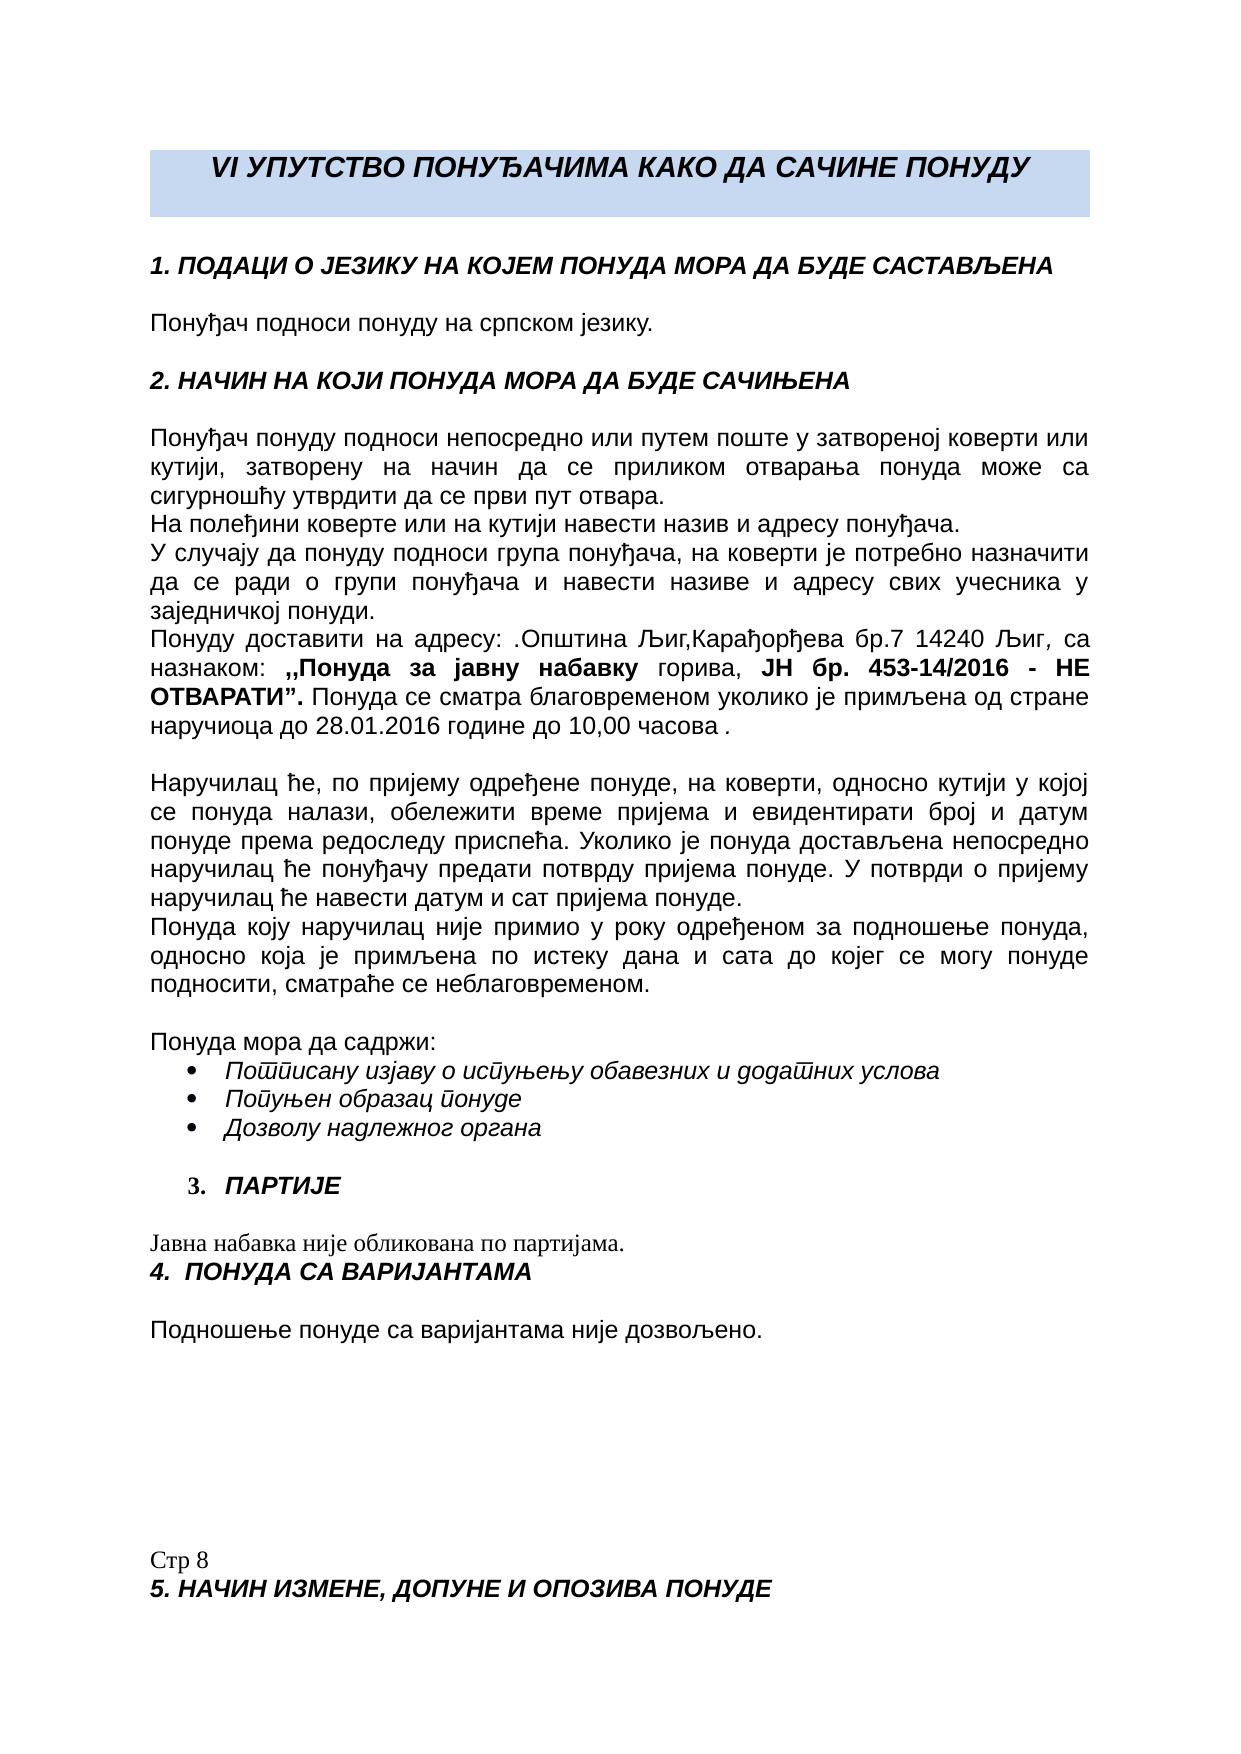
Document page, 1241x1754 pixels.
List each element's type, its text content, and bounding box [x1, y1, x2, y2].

text Јавна набавка није обликована по партијама. [150, 1228, 1090, 1257]
text Понуђач понуду подноси непосредно или путем поште у затвореној коверти или кутији, затворену на начин да се приликом отварања понуда може са сигурношћу утврдити да се први пут отвара. [150, 423, 1090, 509]
text 2. НАЧИН НА КОЈИ ПОНУДА МОРА ДА БУДЕ САЧИЊЕНА [150, 366, 1090, 394]
text На полеђини коверте или на кутији навести назив и адресу понуђача. [150, 509, 1090, 538]
text Понуда коју наручилац није примио у року одређеном за подношење понуда, односно која је примљена по истеку дана и сата до којег се могу понуде подносити, сматраће се неблаговременом. [150, 912, 1090, 998]
text 1. ПОДАЦИ О ЈЕЗИКУ НА КОЈЕМ ПОНУДА МОРА ДА БУДЕ САСТАВЉЕНА [150, 251, 1090, 279]
text Стр 8 [150, 1545, 1090, 1573]
list ПАРТИЈЕ [187, 1171, 1090, 1200]
text Понуда мора да садржи: [150, 1027, 1090, 1056]
text 4. ПОНУДА СА ВАРИЈАНТАМА [150, 1257, 1090, 1286]
list Потписану изјаву о испуњењу обавезних и додатних услова [187, 1056, 1090, 1084]
text У случају да понуду подноси група понуђача, на коверти је потребно назначити да се ради о групи понуђача и навести називе и адресу свих учесника у заједничкој понуди. [150, 538, 1090, 624]
text Подношење понуде са варијантама није дозвољено. [150, 1315, 1090, 1343]
text Понуду доставити на адресу: .Општина Љиг,Карађорђева бр.7 14240 Љиг, са назнаком: ,,Понуда за јавну набавку горива, ЈН бр. 453-14/2016 - НЕ ОТВАРАТИ”. Понуда се сматра благовременом уколико је примљена од стране наручиоца до 28.01.2016 године до 10,00 часова . [150, 624, 1090, 739]
list Дозволу надлежног органа [187, 1113, 1090, 1142]
text Наручилац ће, по пријему одређене понуде, на коверти, односно кутији у којој се понуда налази, обележити време пријема и евидентирати број и датум понуде према редоследу приспећа. Уколико је понуда достављена непосредно наручилац ће понуђачу предати потврду пријема понуде. У потврди о пријему наручилац ће навести датум и сат пријема понуде. [150, 768, 1090, 912]
text Понуђач подноси понуду на српском језику. [150, 308, 1090, 337]
text 5. НАЧИН ИЗМЕНЕ, ДОПУНЕ И ОПОЗИВА ПОНУДЕ [150, 1573, 1090, 1602]
text VI УПУТСТВО ПОНУЂАЧИМА КАКО ДА САЧИНЕ ПОНУДУ [150, 150, 1090, 183]
list Попуњен образац понуде [187, 1084, 1090, 1113]
